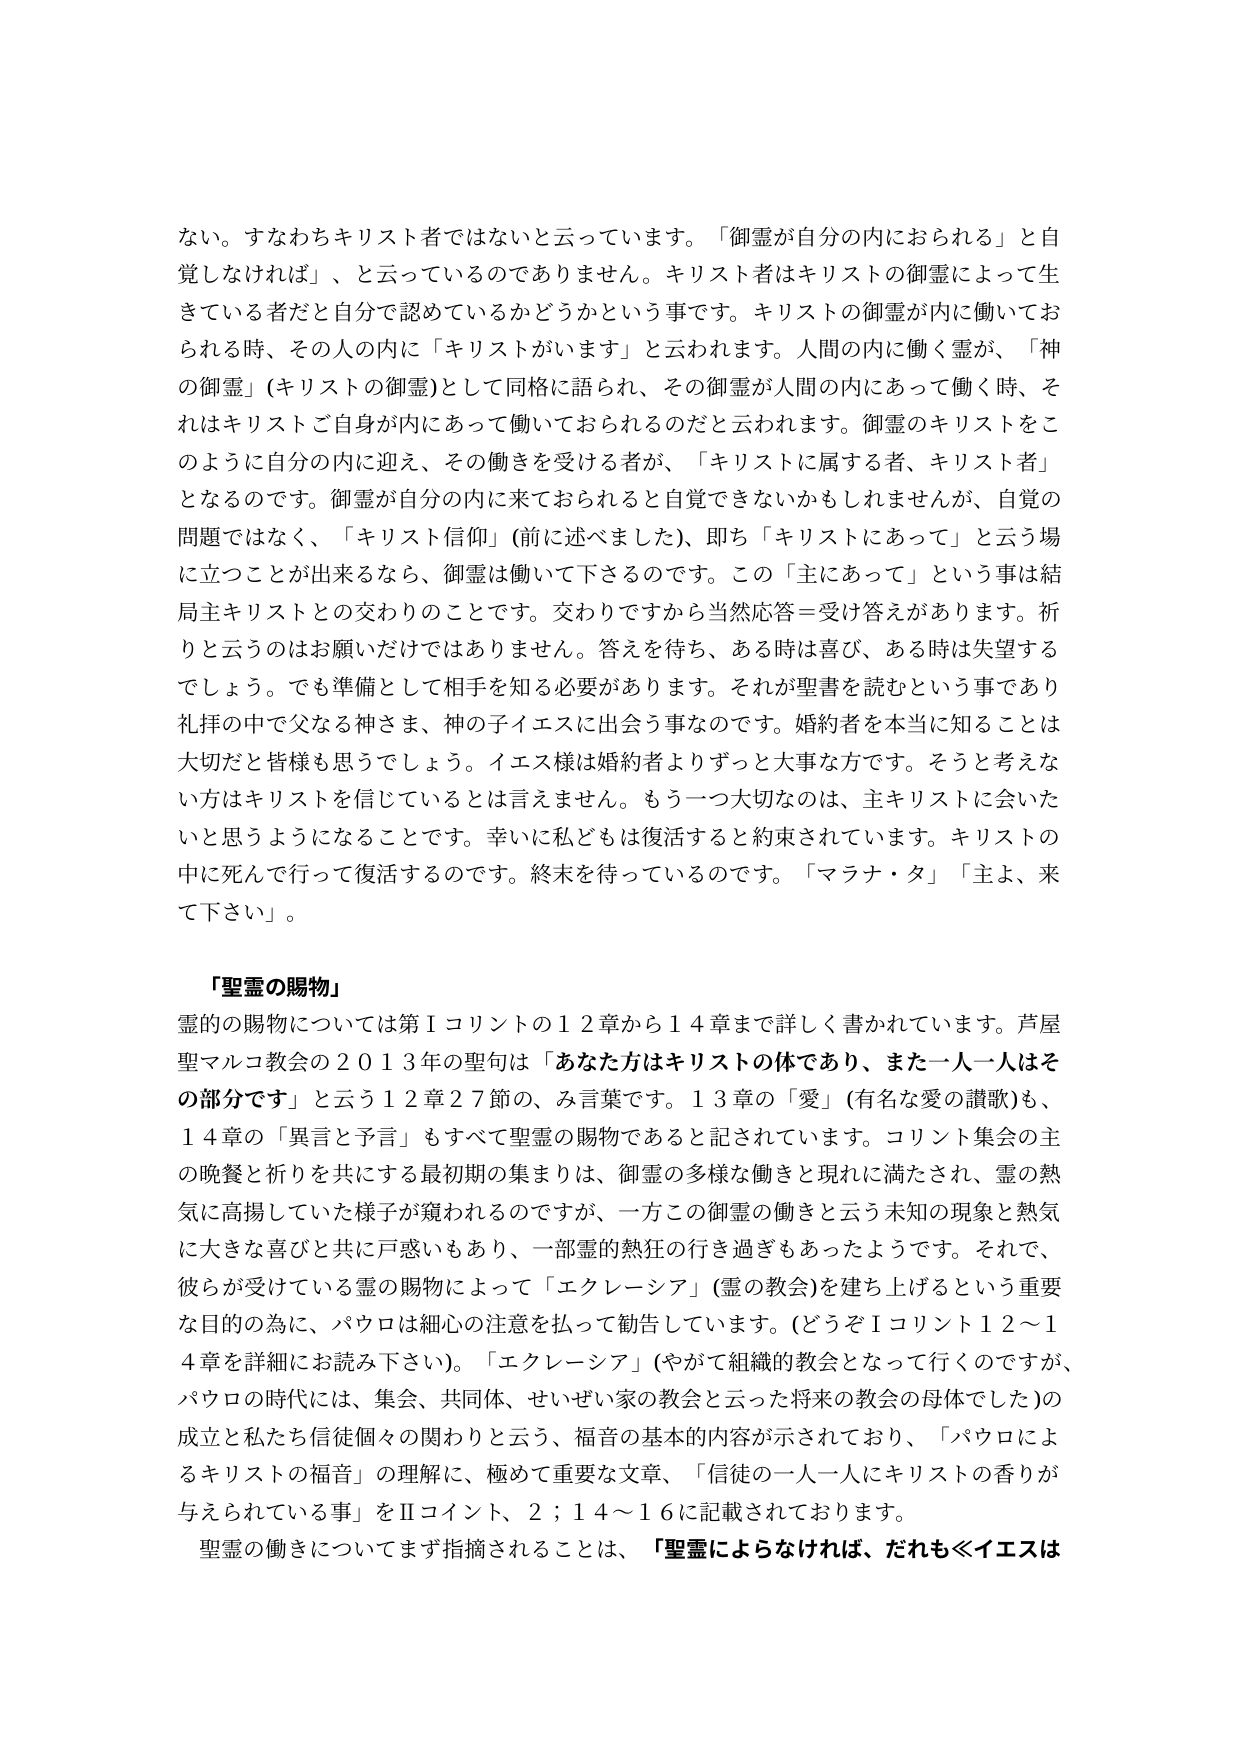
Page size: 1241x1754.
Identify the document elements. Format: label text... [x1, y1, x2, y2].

text 霊的の賜物については第Ⅰコリントの１２章から１４章まで詳しく書かれています。芦屋聖マルコ教会の２０１３年の聖句は「あなた方はキリストの体であり、また一人一人はその部分です」と云う１２章２７節の、み言葉です。１３章の「愛」(有名な愛の讃歌)も、１４章の「異言と予言」もすべて聖霊の賜物であると記されています。コリント集会の主の晩餐と祈りを共にする最初期の集まりは、御霊の多様な働きと現れに満たされ、霊の熱気に高揚していた様子が窺われるのですが、一方この御霊の働きと云う未知の現象と熱気に大きな喜びと共に戸惑いもあり、一部霊的熱狂の行き過ぎもあったようです。それで、彼らが受けている霊の賜物によって「エクレーシア」(霊の教会)を建ち上げるという重要な目的の為に、パウロは細心の注意を払って勧告しています。(どうぞⅠコリント１２～１４章を詳細にお読み下さい)。「エクレーシア」(やがて組織的教会となって行くのですが、パウロの時代には、集会、共同体、せいぜい家の教会と云った将来の教会の母体でした)の成立と私たち信徒個々の関わりと云う、福音の基本的内容が示されており、「パウロによるキリストの福音」の理解に、極めて重要な文章、「信徒の一人一人にキリストの香りが与えられている事」をⅡコイント、２；１４～１６に記載されております。 [177, 1004, 1063, 1529]
text 「聖霊の賜物」 [177, 967, 1063, 1004]
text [177, 1529, 1063, 1567]
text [177, 217, 1063, 929]
